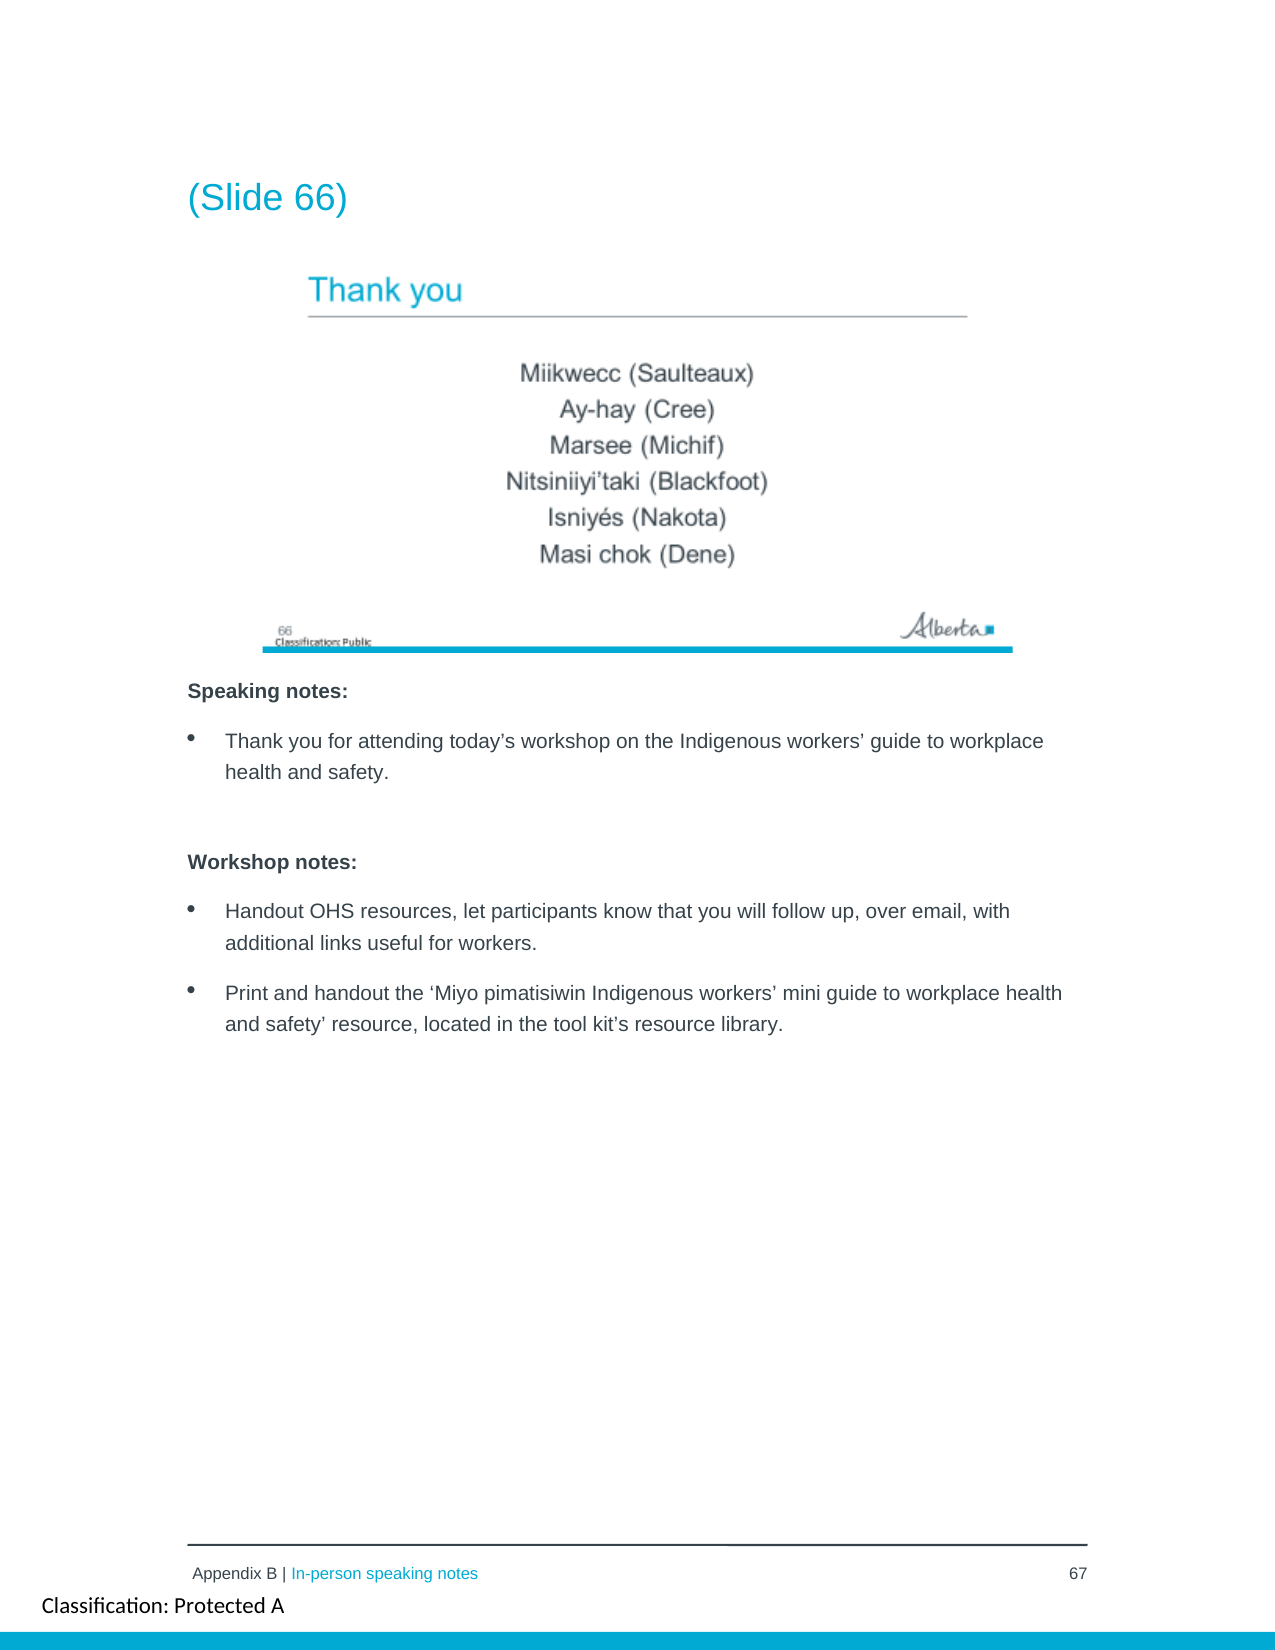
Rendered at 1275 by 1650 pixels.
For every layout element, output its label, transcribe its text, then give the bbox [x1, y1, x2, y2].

text Thank you for attending today’s workshop on the Indigenous workers’ guide to workplace health and safety. [187, 728, 1087, 784]
text Workshop notes: [187, 849, 1087, 873]
text Print and handout the ‘Miyo pimatisiwin Indigenous workers’ mini guide to workplace health and safety’ resource, located in the tool kit’s resource library. [187, 981, 1087, 1036]
subtitle (Slide 66) [187, 175, 1087, 218]
text Handout OHS resources, let participants know that you will follow up, over email, with additional links useful for workers. [187, 899, 1087, 954]
text Speaking notes: [187, 678, 1087, 702]
picture [262, 230, 1013, 646]
